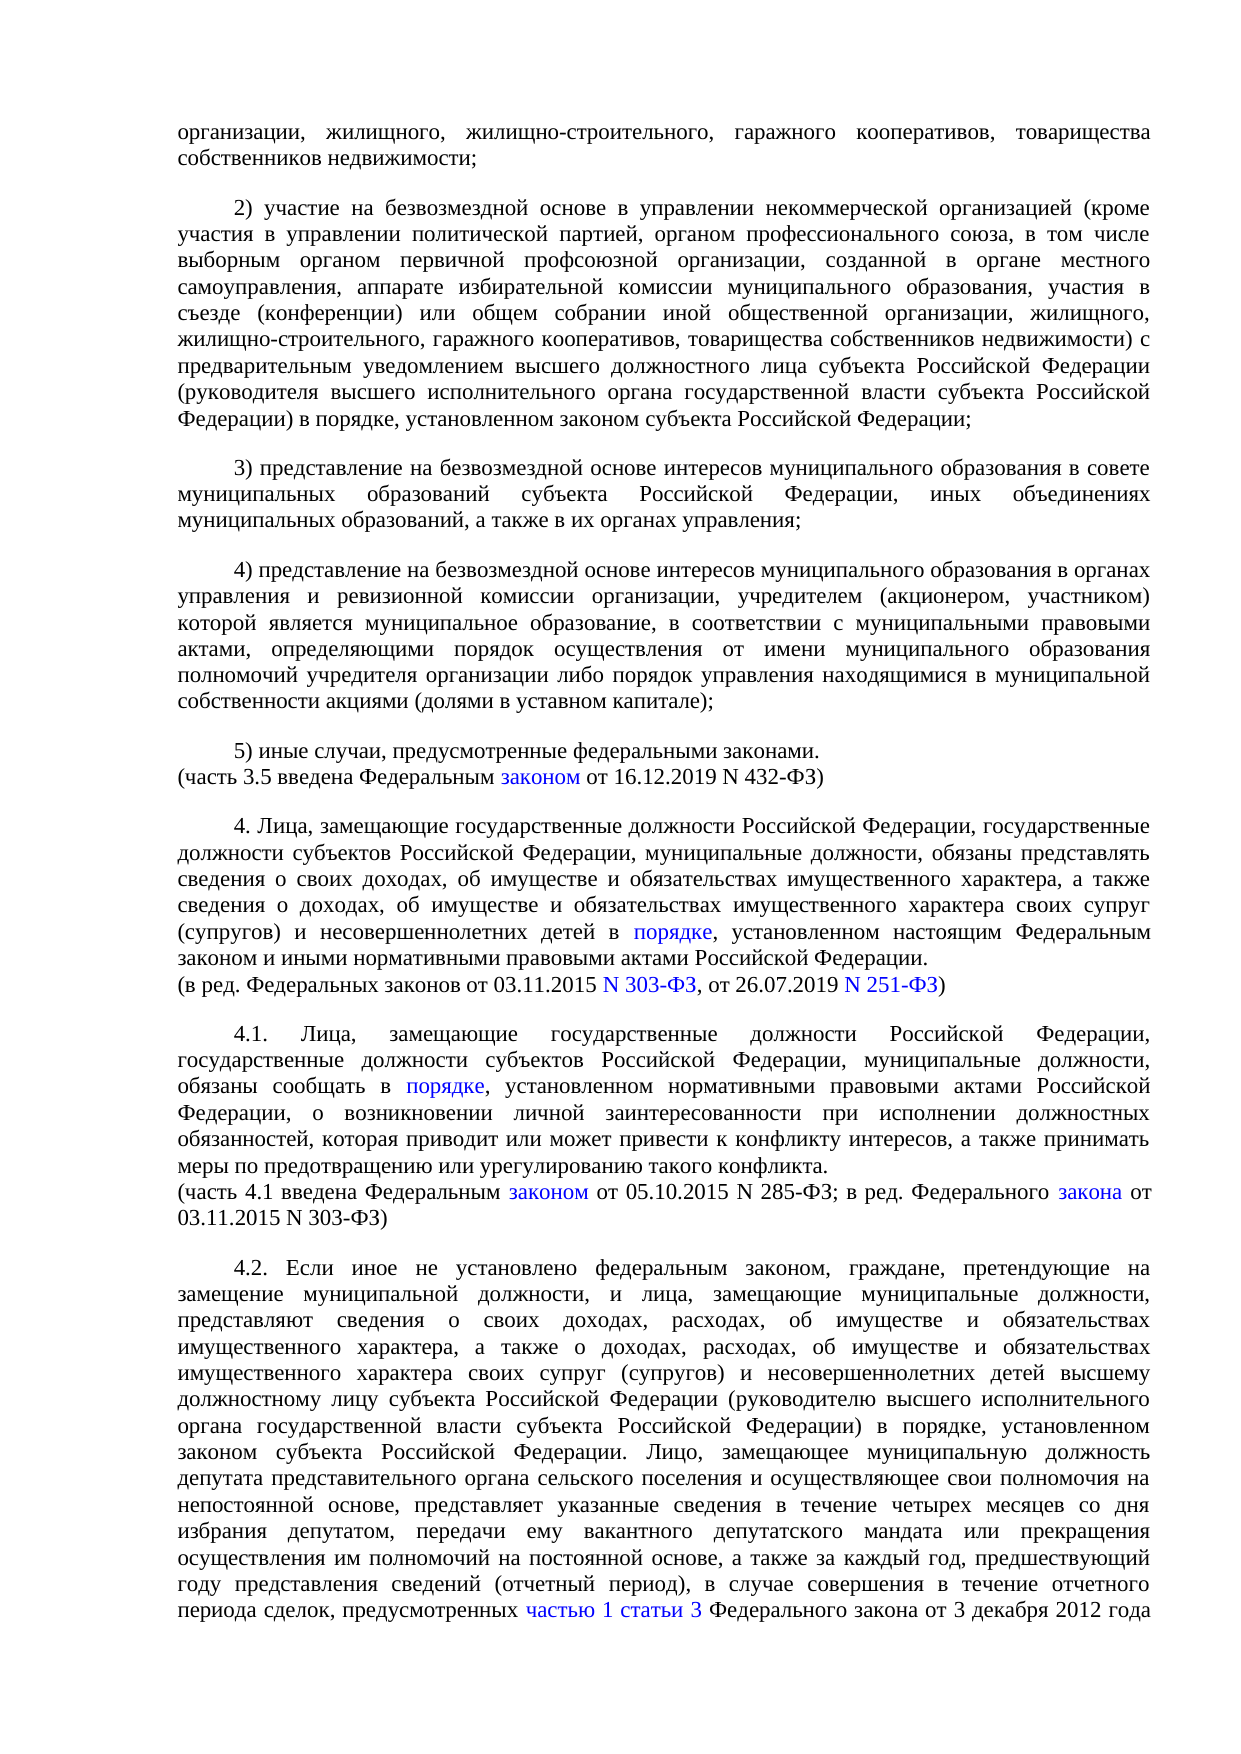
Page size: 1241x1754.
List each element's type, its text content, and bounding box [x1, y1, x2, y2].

text (в ред. Федеральных законов от 03.11.2015 N 303-ФЗ, от 26.07.2019 N 251-ФЗ) [177, 971, 1152, 997]
text 4. Лица, замещающие государственные должности Российской Федерации, государственные должности субъектов Российской Федерации, муниципальные должности, обязаны представлять сведения о своих доходах, об имуществе и обязательствах имущественного характера, а также сведения о доходах, об имуществе и обязательствах имущественного характера своих супруг (супругов) и несовершеннолетних детей в порядке, установленном настоящим Федеральным законом и иными нормативными правовыми актами Российской Федерации. [177, 812, 1152, 971]
text (часть 3.5 введена Федеральным законом от 16.12.2019 N 432-ФЗ) [177, 763, 1152, 789]
text 3) представление на безвозмездной основе интересов муниципального образования в совете муниципальных образований субъекта Российской Федерации, иных объединениях муниципальных образований, а также в их органах управления; [177, 454, 1152, 533]
text 5) иные случаи, предусмотренные федеральными законами. [177, 737, 1152, 763]
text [177, 118, 1152, 171]
text 4) представление на безвозмездной основе интересов муниципального образования в органах управления и ревизионной комиссии организации, учредителем (акционером, участником) которой является муниципальное образование, в соответствии с муниципальными правовыми актами, определяющими порядок осуществления от имени муниципального образования полномочий учредителя организации либо порядок управления находящимися в муниципальной собственности акциями (долями в уставном капитале); [177, 556, 1152, 714]
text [177, 1254, 1152, 1623]
text (часть 4.1 введена Федеральным законом от 05.10.2015 N 285-ФЗ; в ред. Федерального закона от 03.11.2015 N 303-ФЗ) [177, 1178, 1152, 1231]
text 2) участие на безвозмездной основе в управлении некоммерческой организацией (кроме участия в управлении политической партией, органом профессионального союза, в том числе выборным органом первичной профсоюзной организации, созданной в органе местного самоуправления, аппарате избирательной комиссии муниципального образования, участия в съезде (конференции) или общем собрании иной общественной организации, жилищного, жилищно-строительного, гаражного кооперативов, товарищества собственников недвижимости) с предварительным уведомлением высшего должностного лица субъекта Российской Федерации (руководителя высшего исполнительного органа государственной власти субъекта Российской Федерации) в порядке, установленном законом субъекта Российской Федерации; [177, 194, 1152, 431]
text 4.1. Лица, замещающие государственные должности Российской Федерации, государственные должности субъектов Российской Федерации, муниципальные должности, обязаны сообщать в порядке, установленном нормативными правовыми актами Российской Федерации, о возникновении личной заинтересованности при исполнении должностных обязанностей, которая приводит или может привести к конфликту интересов, а также принимать меры по предотвращению или урегулированию такого конфликта. [177, 1020, 1152, 1178]
